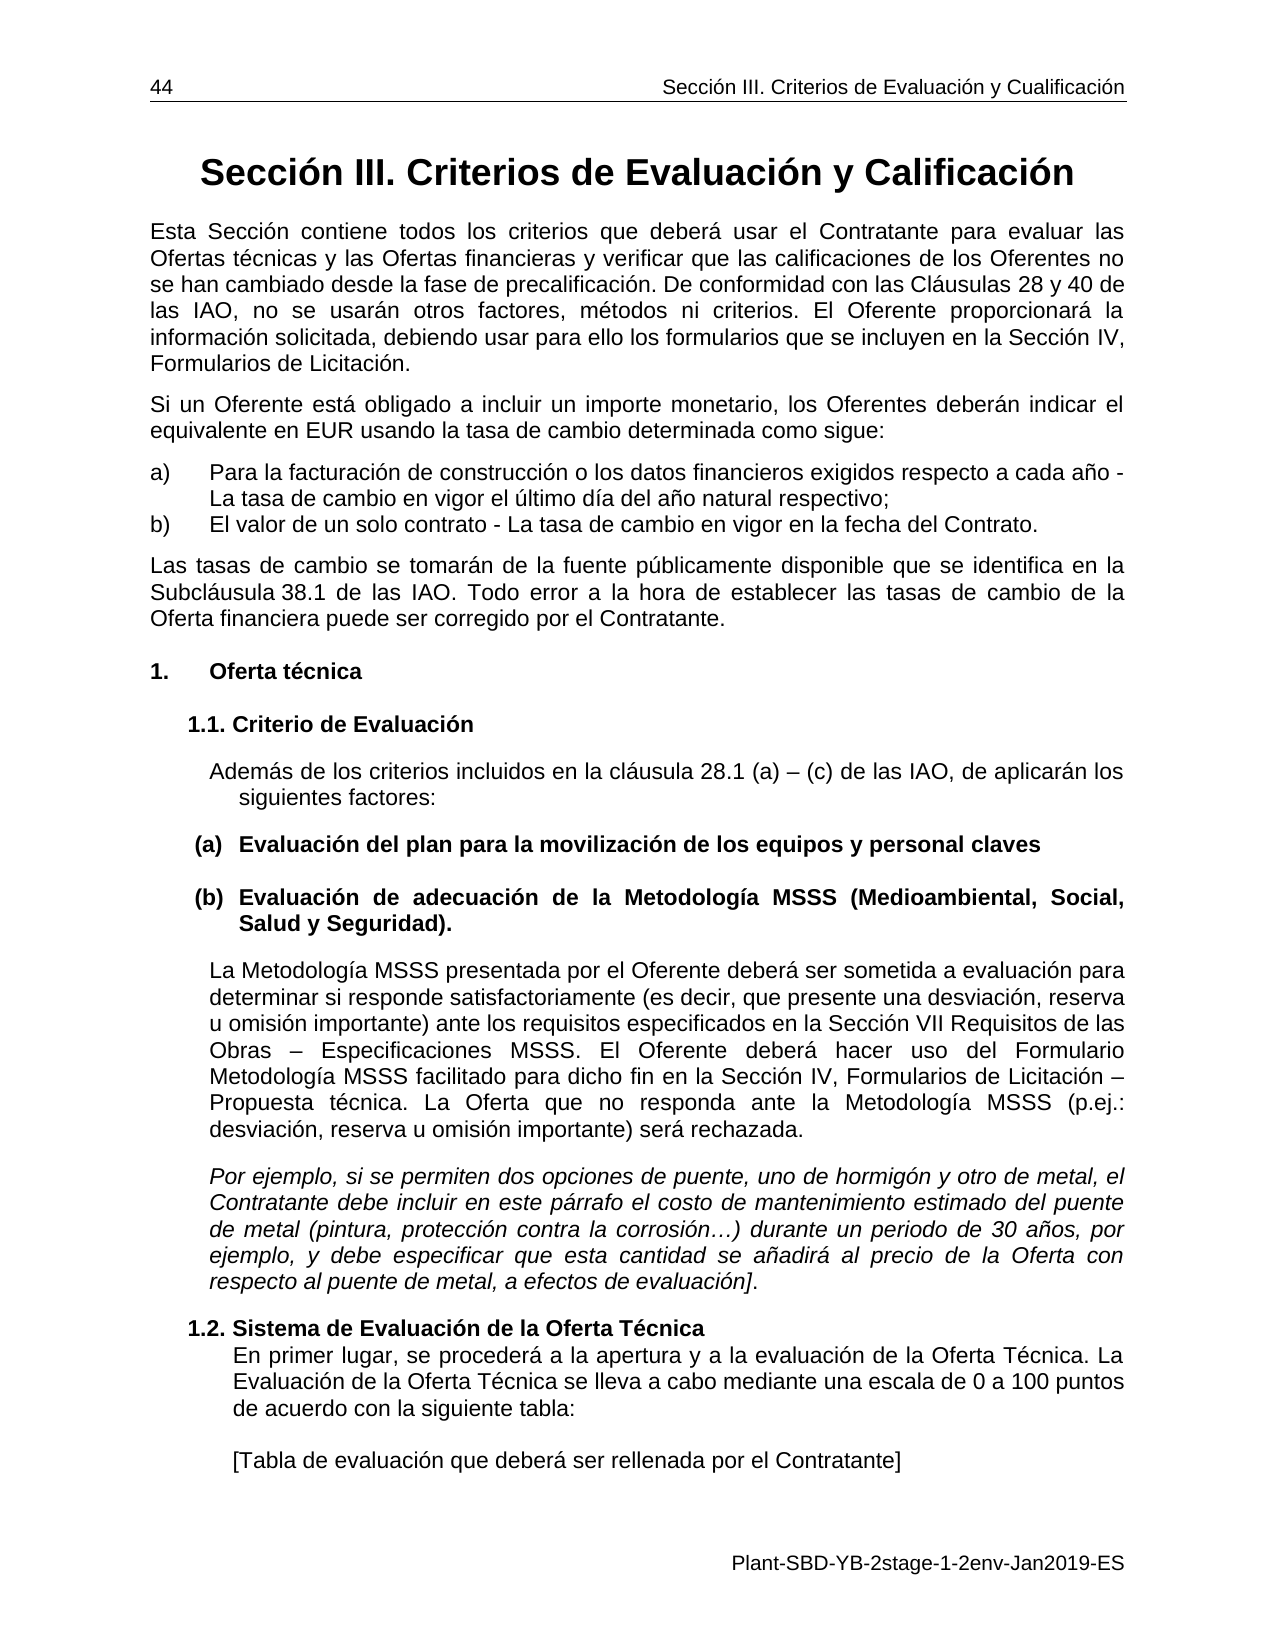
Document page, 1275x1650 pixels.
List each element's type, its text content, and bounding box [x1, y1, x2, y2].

list Oferta técnica [150, 658, 1125, 684]
text La Metodología MSSS presentada por el Oferente deberá ser sometida a evaluación para determinar si responde satisfactoriamente (es decir, que presente una desviación, reserva u omisión importante) ante los requisitos especificados en la Sección VII Requisitos de las Obras – Especificaciones MSSS. El Oferente deberá hacer uso del Formulario Metodología MSSS facilitado para dicho fin en la Sección IV, Formularios de Licitación – Propuesta técnica. La Oferta que no responda ante la Metodología MSSS (p.ej.: desviación, reserva u omisión importante) será rechazada. [209, 957, 1125, 1142]
text Por ejemplo, si se permiten dos opciones de puente, uno de hormigón y otro de metal, el Contratante debe incluir en este párrafo el costo de mantenimiento estimado del puente de metal (pintura, protección contra la corrosión…) durante un periodo de 30 años, por ejemplo, y debe especificar que esta cantidad se añadirá al precio de la Oferta con respecto al puente de metal, a efectos de evaluación]. [209, 1163, 1125, 1294]
list En primer lugar, se procederá a la apertura y a la evaluación de la Oferta Técnica. La Evaluación de la Oferta Técnica se lleva a cabo mediante una escala de 0 a 100 puntos de acuerdo con la siguiente tabla: [233, 1342, 1125, 1421]
text Si un Oferente está obligado a incluir un importe monetario, los Oferentes deberán indicar el equivalente en EUR usando la tasa de cambio determinada como sigue: [150, 391, 1125, 444]
list El valor de un solo contrato - La tasa de cambio en vigor en la fecha del Contrato. [150, 511, 1125, 538]
text Sección III. Criterios de Evaluación y Calificación [150, 150, 1125, 193]
list Evaluación de adecuación de la Metodología MSSS (Medioambiental, Social, Salud y Seguridad). [194, 884, 1125, 937]
list Criterio de Evaluación [187, 711, 1125, 737]
text Las tasas de cambio se tomarán de la fuente públicamente disponible que se identifica en la Subcláusula 38.1 de las IAO. Todo error a la hora de establecer las tasas de cambio de la Oferta financiera puede ser corregido por el Contratante. [150, 552, 1125, 631]
text Además de los criterios incluidos en la cláusula 28.1 (a) – (c) de las IAO, de aplicarán los siguientes factores: [209, 758, 1125, 810]
list Evaluación del plan para la movilización de los equipos y personal claves [194, 831, 1125, 858]
text Esta Sección contiene todos los criterios que deberá usar el Contratante para evaluar las Ofertas técnicas y las Ofertas financieras y verificar que las calificaciones de los Oferentes no se han cambiado desde la fase de precalificación. De conformidad con las Cláusulas 28 y 40 de las IAO, no se usarán otros factores, métodos ni criterios. El Oferente proporcionará la información solicitada, debiendo usar para ello los formularios que se incluyen en la Sección IV, Formularios de Licitación. [150, 218, 1125, 376]
list [Tabla de evaluación que deberá ser rellenada por el Contratante] [232, 1447, 1125, 1473]
list Para la facturación de construcción o los datos financieros exigidos respecto a cada año - La tasa de cambio en vigor el último día del año natural respectivo; [150, 458, 1125, 511]
list Sistema de Evaluación de la Oferta Técnica [187, 1315, 1125, 1342]
